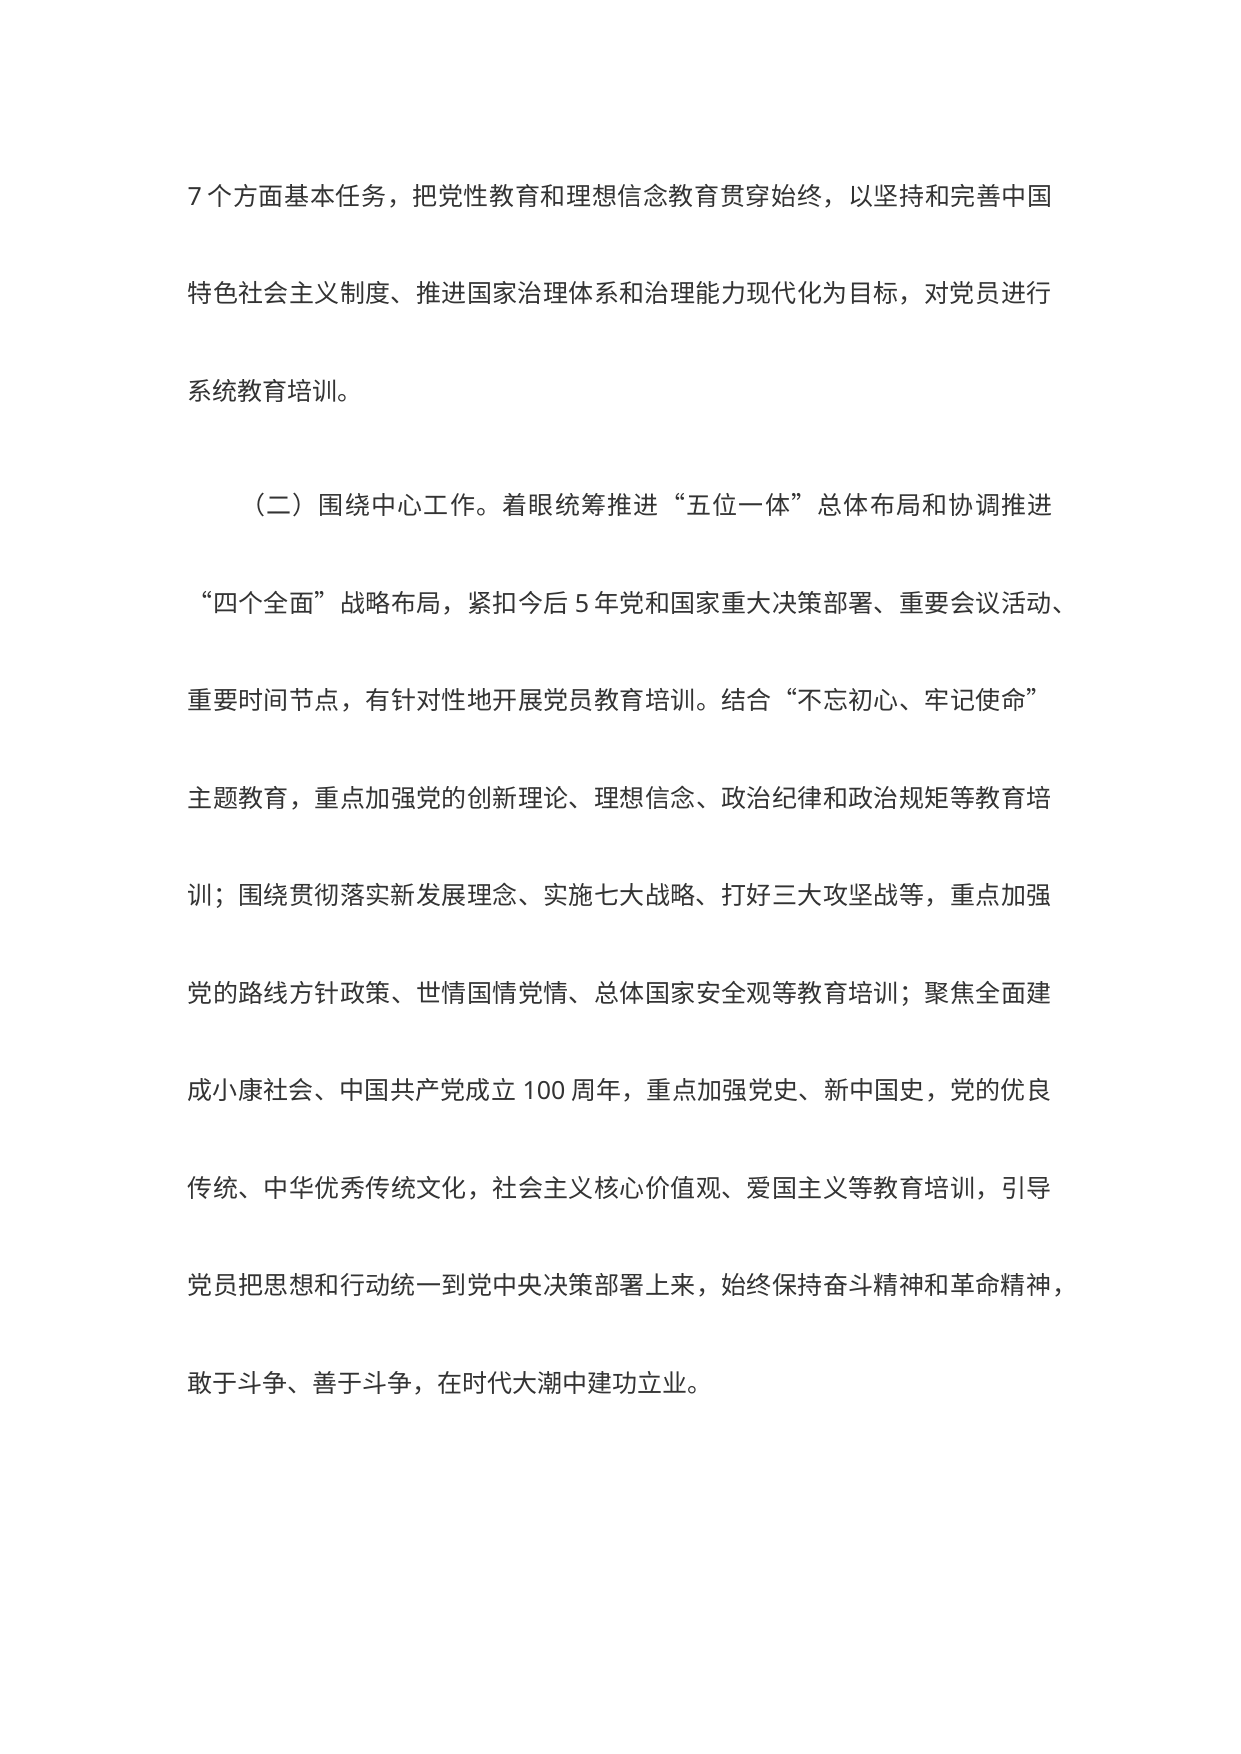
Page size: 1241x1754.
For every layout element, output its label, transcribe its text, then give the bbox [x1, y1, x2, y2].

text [187, 162, 1053, 422]
text （二）围绕中心工作。着眼统筹推进“五位一体”总体布局和协调推进“四个全面”战略布局，紧扣今后5年党和国家重大决策部署、重要会议活动、重要时间节点，有针对性地开展党员教育培训。结合“不忘初心、牢记使命”主题教育，重点加强党的创新理论、理想信念、政治纪律和政治规矩等教育培训；围绕贯彻落实新发展理念、实施七大战略、打好三大攻坚战等，重点加强党的路线方针政策、世情国情党情、总体国家安全观等教育培训；聚焦全面建成小康社会、中国共产党成立100周年，重点加强党史、新中国史，党的优良传统、中华优秀传统文化，社会主义核心价值观、爱国主义等教育培训，引导党员把思想和行动统一到党中央决策部署上来，始终保持奋斗精神和革命精神，敢于斗争、善于斗争，在时代大潮中建功立业。 [187, 471, 1053, 1414]
